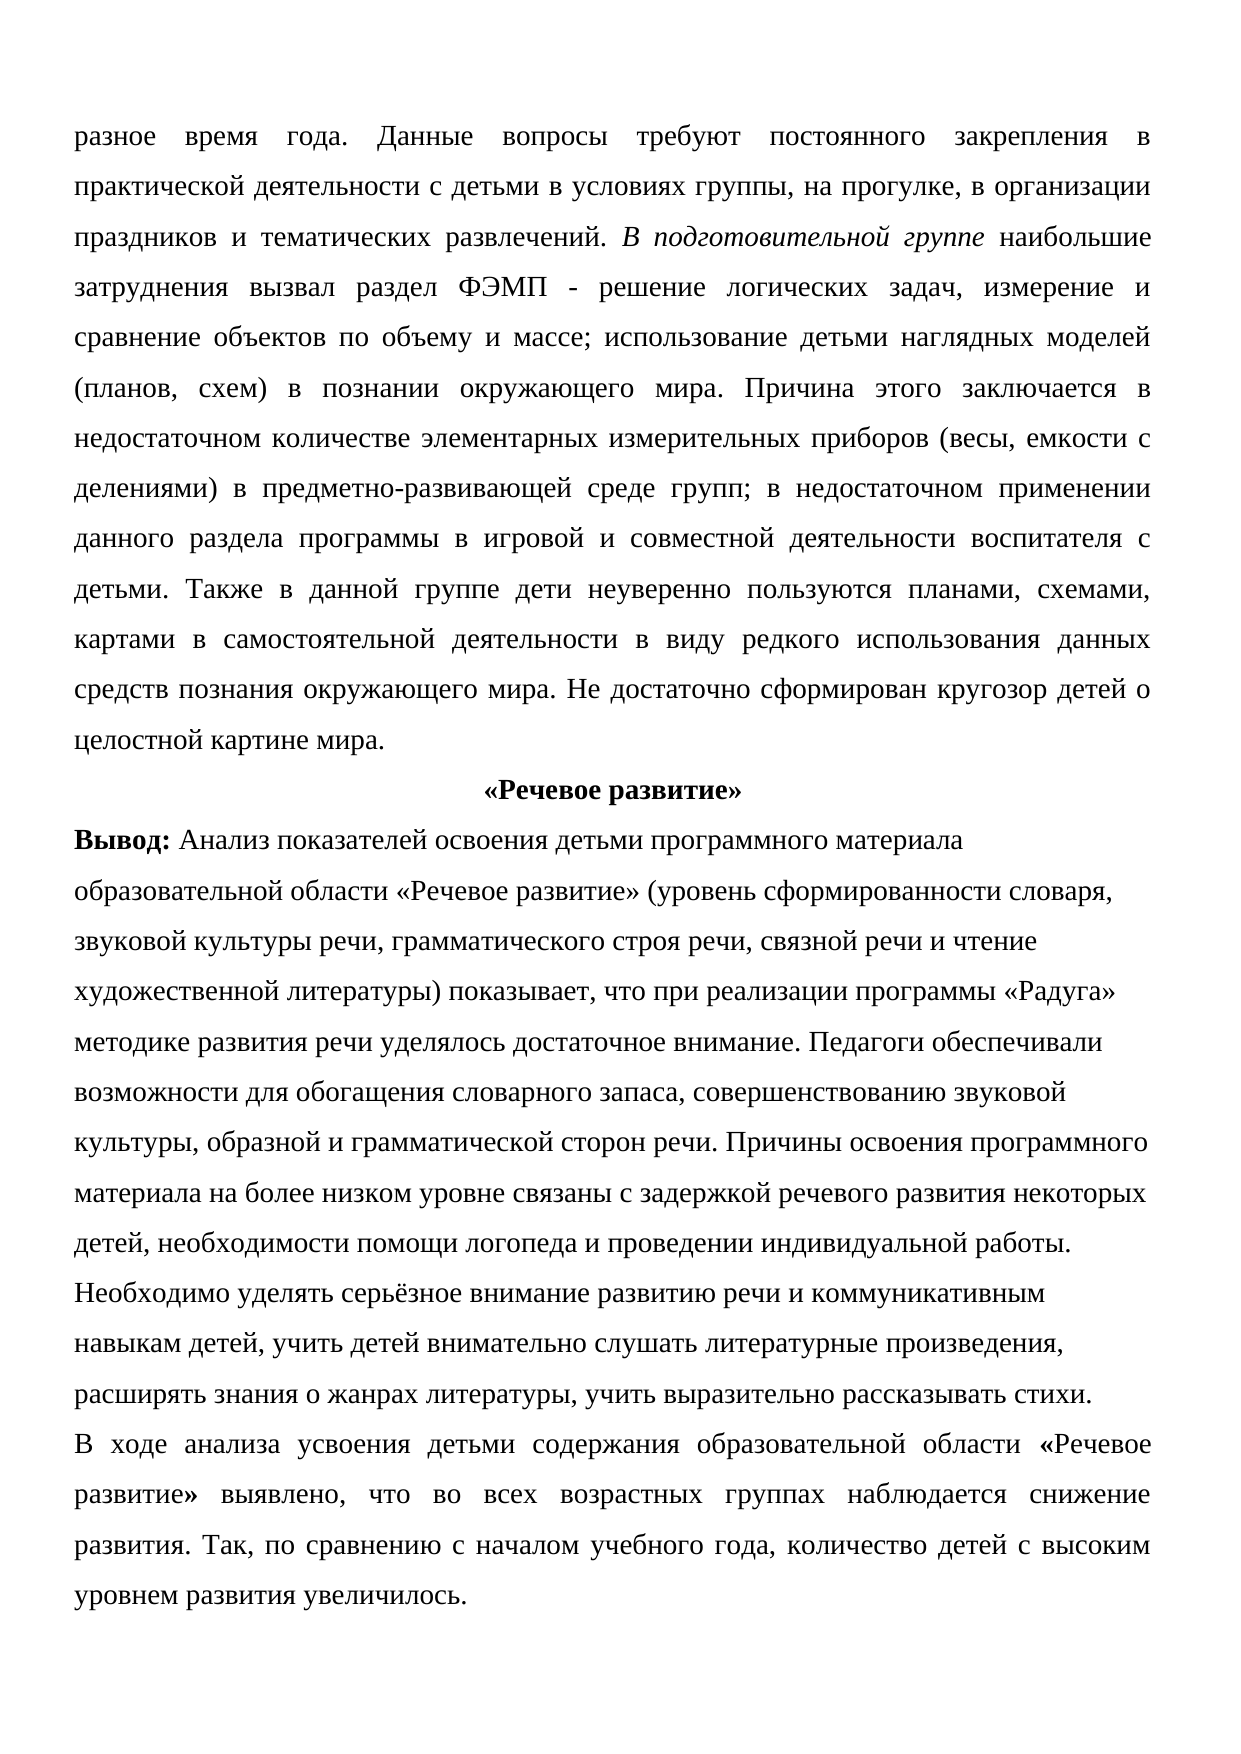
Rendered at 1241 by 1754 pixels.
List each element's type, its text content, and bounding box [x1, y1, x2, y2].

text Вывод: Анализ показателей освоения детьми программного материала образовательной области «Речевое развитие» (уровень сформированности словаря, звуковой культуры речи, грамматического строя речи, связной речи и чтение художественной литературы) показывает, что при реализации программы «Радуга» методике развития речи уделялось достаточное внимание. Педагоги обеспечивали возможности для обогащения словарного запаса, совершенствованию звуковой культуры, образной и грамматической сторон речи. Причины освоения программного материала на более низком уровне связаны с задержкой речевого развития некоторых детей, необходимости помощи логопеда и проведении индивидуальной работы. Необходимо уделять серьёзное внимание развитию речи и коммуникативным навыкам детей, учить детей внимательно слушать литературные произведения, расширять знания о жанрах литературы, учить выразительно рассказывать стихи. [74, 822, 1152, 1409]
text В ходе анализа усвоения детьми содержания образовательной области «Речевое развитие» выявлено, что во всех возрастных группах наблюдается снижение развития. Так, по сравнению с началом учебного года, количество детей с высоким уровнем развития увеличилось. [74, 1426, 1152, 1611]
text «Речевое развитие» [74, 772, 1152, 806]
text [74, 118, 1152, 755]
